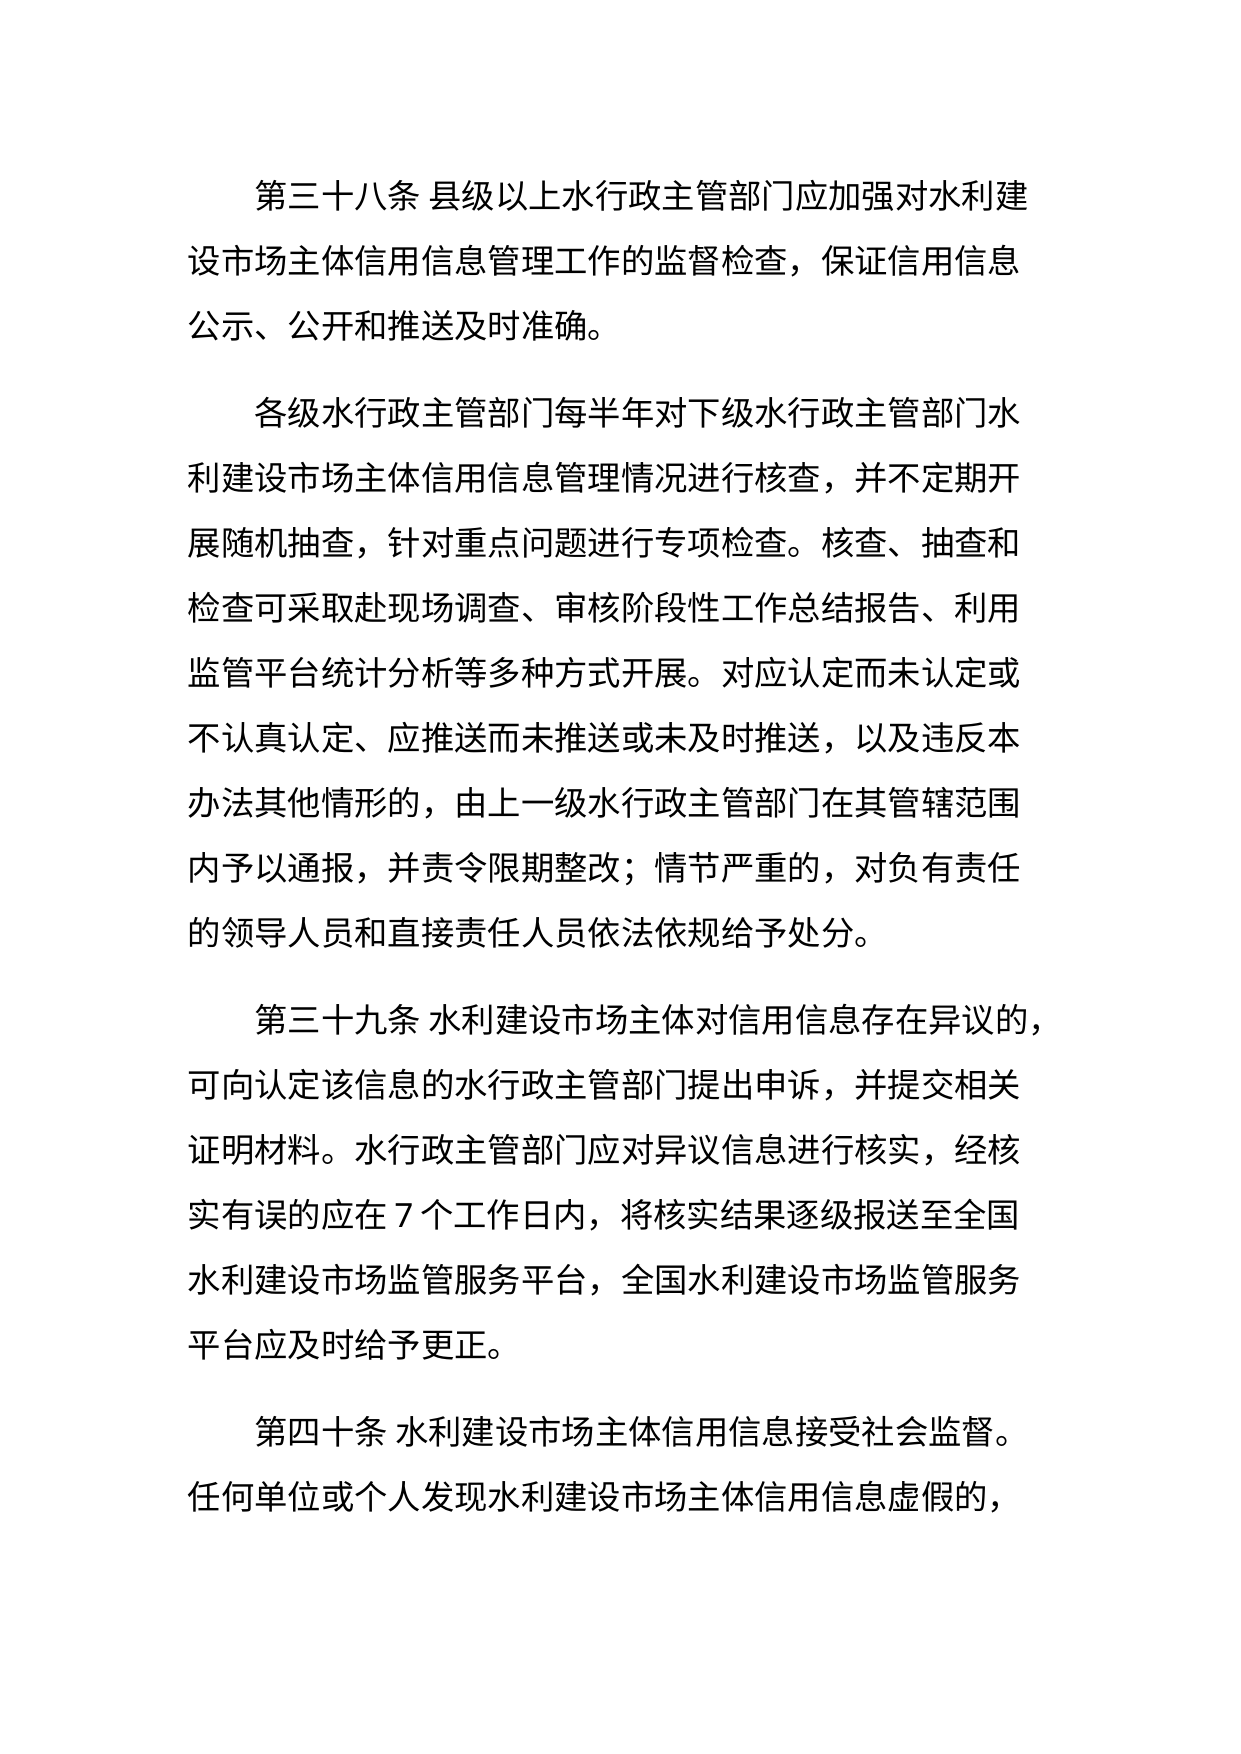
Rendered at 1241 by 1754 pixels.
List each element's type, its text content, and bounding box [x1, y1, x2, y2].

text 第三十九条 水利建设市场主体对信用信息存在异议的，可向认定该信息的水行政主管部门提出申诉，并提交相关证明材料。水行政主管部门应对异议信息进行核实，经核实有误的应在7个工作日内，将核实结果逐级报送至全国水利建设市场监管服务平台，全国水利建设市场监管服务平台应及时给予更正。 [187, 986, 1053, 1376]
text 第三十八条 县级以上水行政主管部门应加强对水利建设市场主体信用信息管理工作的监督检查，保证信用信息公示、公开和推送及时准确。 [187, 162, 1053, 357]
text 各级水行政主管部门每半年对下级水行政主管部门水利建设市场主体信用信息管理情况进行核查，并不定期开展随机抽查，针对重点问题进行专项检查。核查、抽查和检查可采取赴现场调查、审核阶段性工作总结报告、利用监管平台统计分析等多种方式开展。对应认定而未认定或不认真认定、应推送而未推送或未及时推送，以及违反本办法其他情形的，由上一级水行政主管部门在其管辖范围内予以通报，并责令限期整改；情节严重的，对负有责任的领导人员和直接责任人员依法依规给予处分。 [187, 379, 1053, 964]
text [187, 1398, 1053, 1528]
